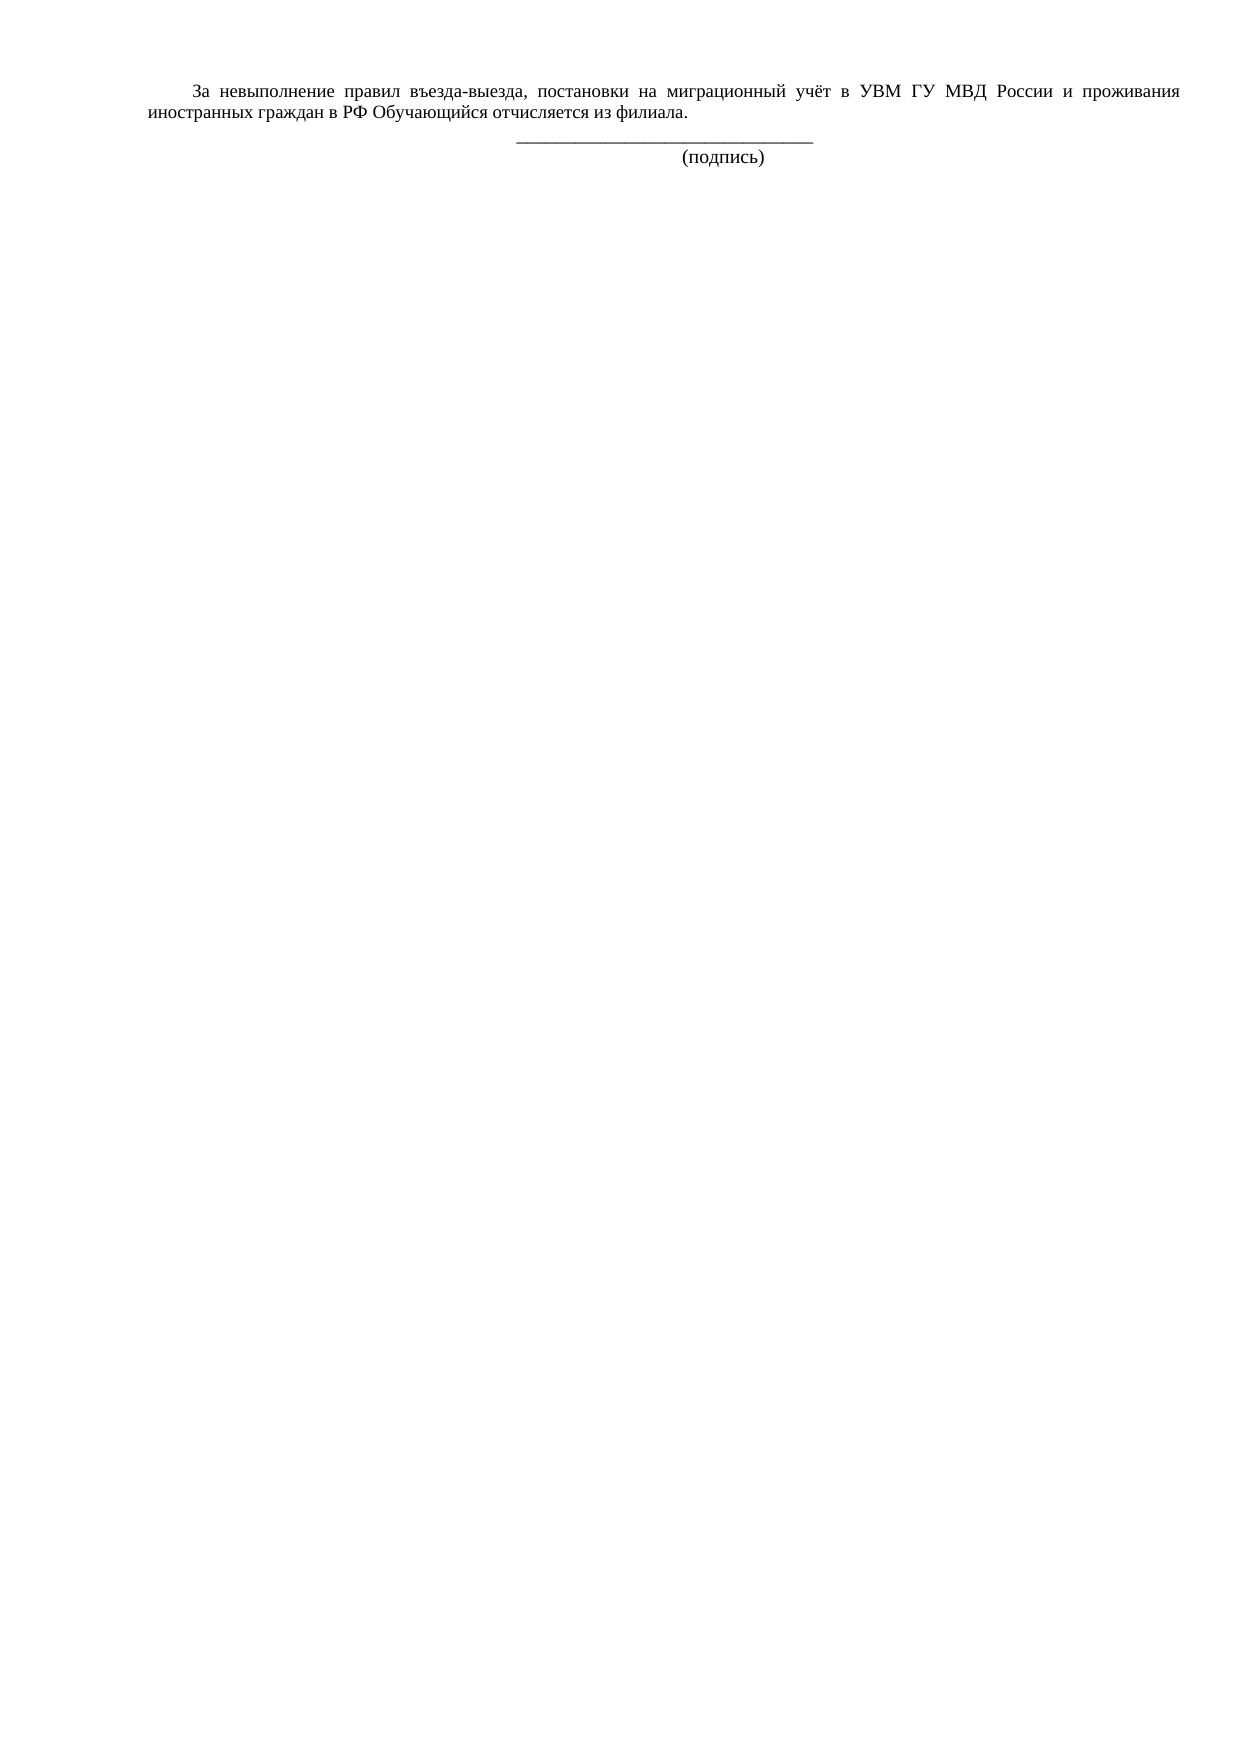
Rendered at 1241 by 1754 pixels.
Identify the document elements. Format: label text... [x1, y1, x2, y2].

text (подпись) [148, 145, 1181, 168]
text ______________________________ [443, 123, 1181, 145]
text За невыполнение правил въезда-выезда, постановки на миграционный учёт в УВМ ГУ МВД России и проживания иностранных граждан в РФ Обучающийся отчисляется из филиала. [148, 79, 1181, 123]
